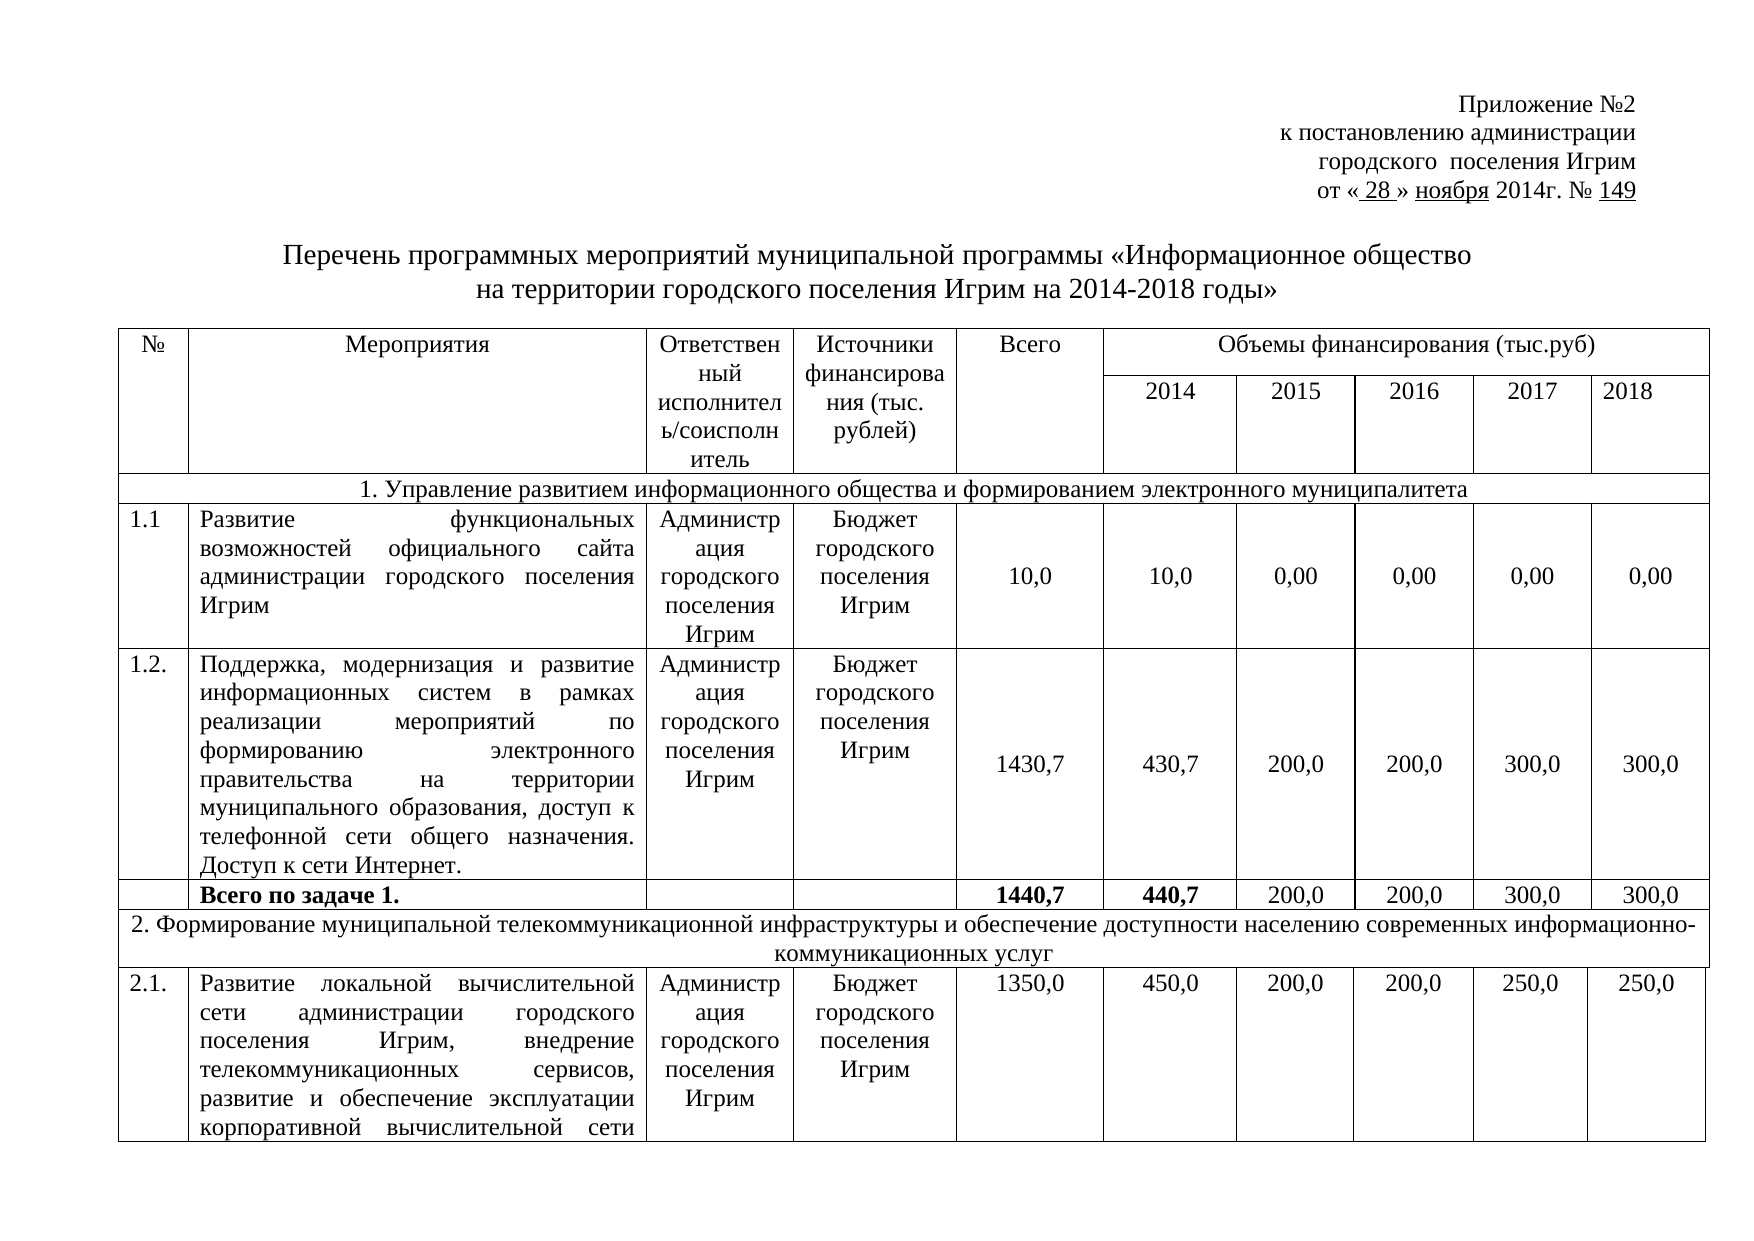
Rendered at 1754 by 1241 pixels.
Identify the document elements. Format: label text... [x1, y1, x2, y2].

table_cell [647, 880, 793, 908]
table_cell Развитие функциональных возможностей официального сайта администрации городского поселения Игрим [189, 504, 646, 648]
table_cell 2018 [1592, 376, 1709, 473]
table_cell 1.2. [119, 649, 188, 879]
table_cell 0,00 [1474, 504, 1591, 648]
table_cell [647, 968, 793, 1141]
table_cell 200,0 [1237, 880, 1354, 908]
table_cell 0,00 [1356, 504, 1473, 648]
table_cell 1.1 [119, 504, 188, 648]
text Перечень программных мероприятий муниципальной программы «Информационное общество [118, 237, 1636, 271]
table_cell Всего по задаче 1. [189, 880, 646, 908]
table_cell 1. Управление развитием информационного общества и формированием электронного муниципалитета [119, 474, 1709, 503]
text на территории городского поселения Игрим на 2014-2018 годы» [118, 271, 1636, 304]
table_header Источники финансирования (тыс. рублей) [794, 329, 956, 473]
text Приложение №2 [118, 89, 1636, 117]
table_cell Бюджет городского поселения Игрим [794, 649, 956, 879]
table_cell 1440,7 [957, 880, 1103, 908]
table_cell [794, 880, 956, 908]
table_cell 0,00 [1237, 504, 1354, 648]
table_cell [119, 880, 188, 908]
table_cell 200,0 [1237, 968, 1353, 1141]
table_cell Поддержка, модернизация и развитие информационных систем в рамках реализации мероприятий по формированию электронного правительства на территории муниципального образования, доступ к телефонной сети общего назначения. Доступ к сети Интернет. [189, 649, 646, 879]
table_cell 300,0 [1592, 880, 1709, 908]
table_cell 1430,7 [957, 649, 1103, 879]
table_cell 300,0 [1474, 880, 1591, 908]
table_cell 2014 [1104, 376, 1236, 473]
text городского поселения Игрим [118, 146, 1636, 175]
table_cell 250,0 [1474, 968, 1587, 1141]
table_cell 250,0 [1588, 968, 1705, 1141]
table_header Мероприятия [189, 329, 646, 473]
table_cell 10,0 [1104, 504, 1236, 648]
table_cell 2.1. [119, 968, 188, 1141]
table_cell 450,0 [1104, 968, 1236, 1141]
table_cell 300,0 [1592, 649, 1709, 879]
table_cell 1350,0 [957, 968, 1103, 1141]
table_cell 2017 [1474, 376, 1591, 473]
table_cell 2016 [1356, 376, 1473, 473]
table_header Объемы финансирования (тыс.руб) [1104, 329, 1709, 375]
text к постановлению администрации [118, 117, 1636, 146]
table_cell Бюджет городского поселения Игрим [794, 504, 956, 648]
table_cell Администрация городского поселения Игрим [647, 649, 793, 879]
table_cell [794, 968, 956, 1141]
table_cell 2. Формирование муниципальной телекоммуникационной инфраструктуры и обеспечение доступности населению современных информационно-коммуникационных услуг [119, 910, 1709, 967]
table_cell 200,0 [1354, 968, 1473, 1141]
table_cell 200,0 [1237, 649, 1354, 879]
table_cell 2015 [1237, 376, 1354, 473]
table_cell 440,7 [1104, 880, 1236, 908]
table_cell 200,0 [1356, 880, 1473, 908]
table_header № [119, 329, 188, 473]
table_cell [189, 968, 646, 1141]
table_cell 10,0 [957, 504, 1103, 648]
table_header Всего [957, 329, 1103, 473]
text от « 28 » ноября 2014г. № 149 [118, 175, 1636, 204]
table_header Ответственный исполнитель/соисполнитель [647, 329, 793, 473]
table_cell 430,7 [1104, 649, 1236, 879]
table_cell Администрация городского поселения Игрим [647, 504, 793, 648]
table_cell 300,0 [1474, 649, 1591, 879]
table_cell 0,00 [1592, 504, 1709, 648]
table_cell 200,0 [1356, 649, 1473, 879]
